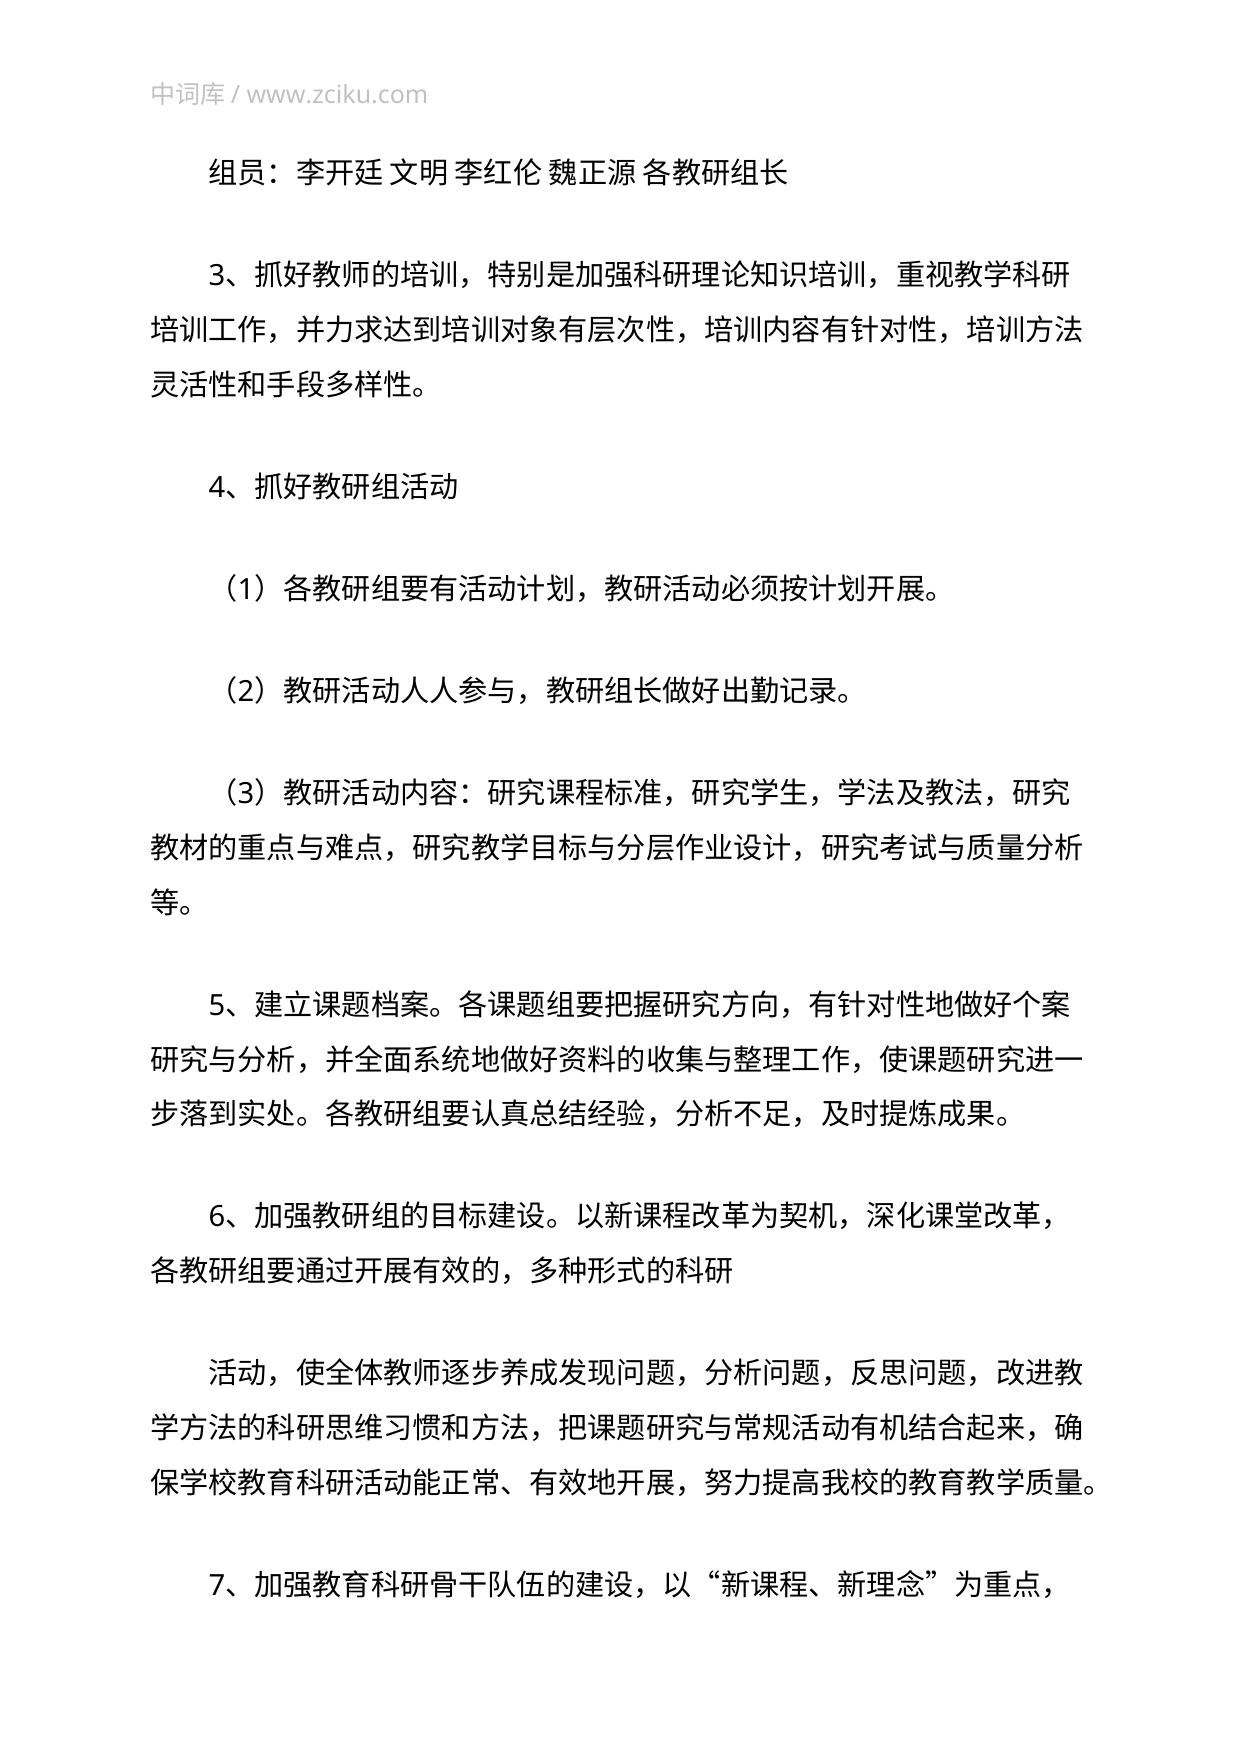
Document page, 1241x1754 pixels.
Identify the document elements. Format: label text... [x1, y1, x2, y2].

text 6、加强教研组的目标建设。以新课程改革为契机，深化课堂改革，各教研组要通过开展有效的，多种形式的科研 [150, 1193, 1090, 1290]
text （1）各教研组要有活动计划，教研活动必须按计划开展。 [150, 565, 1090, 608]
text 3、抓好教师的培训，特别是加强科研理论知识培训，重视教学科研培训工作，并力求达到培训对象有层次性，培训内容有针对性，培训方法灵活性和手段多样性。 [150, 252, 1090, 404]
text 4、抓好教研组活动 [150, 463, 1090, 506]
text 活动，使全体教师逐步养成发现问题，分析问题，反思问题，改进教学方法的科研思维习惯和方法，把课题研究与常规活动有机结合起来，确保学校教育科研活动能正常、有效地开展，努力提高我校的教育教学质量。 [150, 1349, 1090, 1502]
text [150, 1561, 1090, 1603]
text （3）教研活动内容：研究课程标准，研究学生，学法及教法，研究教材的重点与难点，研究教学目标与分层作业设计，研究考试与质量分析等。 [150, 769, 1090, 922]
text 5、建立课题档案。各课题组要把握研究方向，有针对性地做好个案研究与分析，并全面系统地做好资料的收集与整理工作，使课题研究进一步落到实处。各教研组要认真总结经验，分析不足，及时提炼成果。 [150, 981, 1090, 1133]
text （2）教研活动人人参与，教研组长做好出勤记录。 [150, 667, 1090, 710]
text 组员：李开廷 文明 李红伦 魏正源 各教研组长 [150, 150, 1090, 192]
